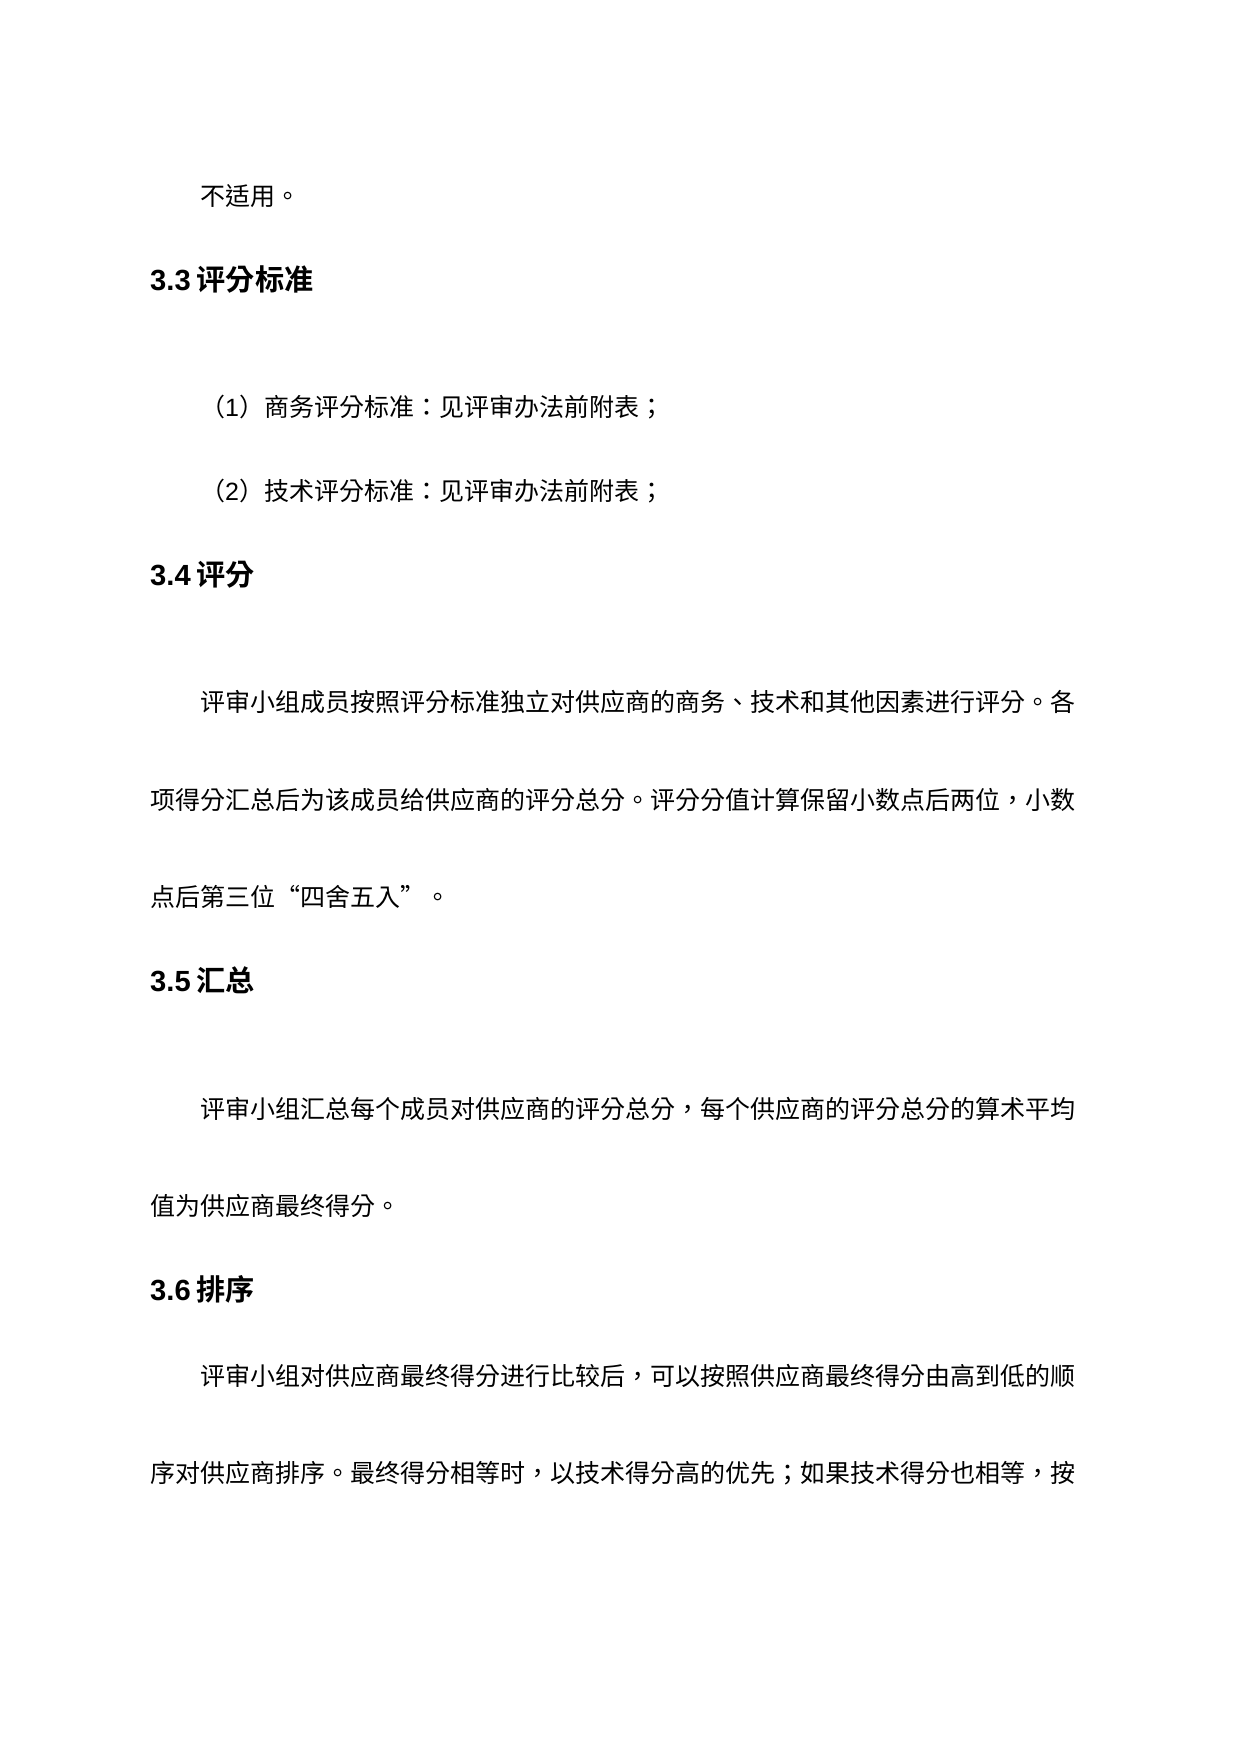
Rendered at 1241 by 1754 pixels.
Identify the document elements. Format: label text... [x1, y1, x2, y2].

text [150, 1342, 1090, 1504]
text 3.4评分 [150, 540, 1090, 605]
text 3.5汇总 [150, 946, 1090, 1011]
text 评审小组成员按照评分标准独立对供应商的商务、技术和其他因素进行评分。各项得分汇总后为该成员给供应商的评分总分。评分分值计算保留小数点后两位，小数点后第三位“四舍五入”。 [150, 668, 1090, 928]
text 3.6排序 [150, 1255, 1090, 1320]
text 不适用。 [200, 162, 1090, 227]
text 评审小组汇总每个成员对供应商的评分总分，每个供应商的评分总分的算术平均值为供应商最终得分。 [150, 1075, 1090, 1237]
text 3.3评分标准 [150, 245, 1090, 310]
text （2）技术评分标准：见评审办法前附表； [200, 457, 1090, 522]
text （1）商务评分标准：见评审办法前附表； [200, 373, 1090, 438]
